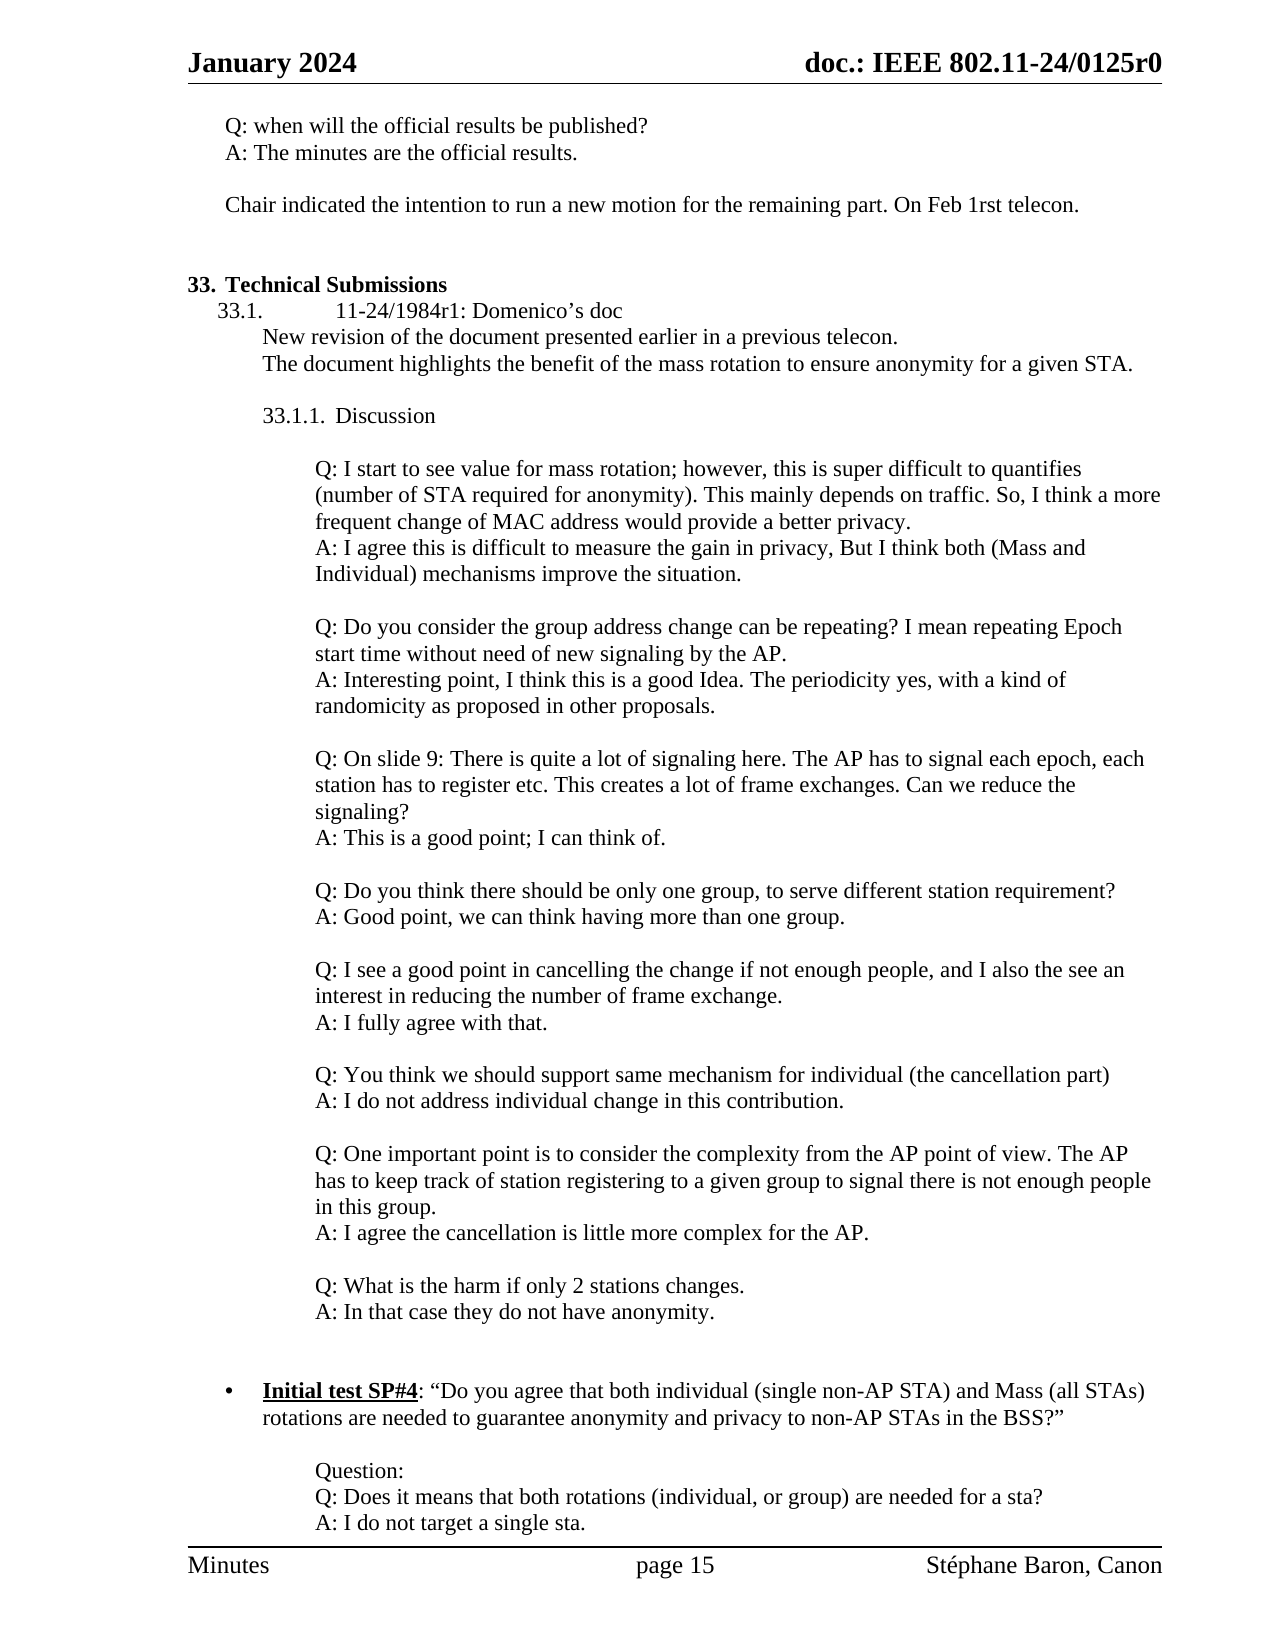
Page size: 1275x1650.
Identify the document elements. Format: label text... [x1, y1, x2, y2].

text A: I agree this is difficult to measure the gain in privacy, But I think both (Mass and Individual) mechanisms improve the situation. [315, 534, 1162, 587]
text Q: On slide 9: There is quite a lot of signaling here. The AP has to signal each epoch, each station has to register etc. This creates a lot of frame exchanges. Can we reduce the signaling? [315, 745, 1162, 824]
text Q: when will the official results be published? [225, 112, 1162, 139]
text A: In that case they do not have anonymity. [315, 1298, 1162, 1325]
text New revision of the document presented earlier in a previous telecon. [262, 323, 1162, 350]
list Initial test SP#4: “Do you agree that both individual (single non-AP STA) and Mass (all STAs) rotations are needed to guarantee anonymity and privacy to non-AP STAs in the BSS?” [225, 1377, 1162, 1430]
text A: This is a good point; I can think of. [315, 824, 1162, 850]
text A: The minutes are the official results. [225, 139, 1162, 165]
text Q: Do you consider the group address change can be repeating? I mean repeating Epoch start time without need of new signaling by the AP. [315, 613, 1162, 666]
list Discussion [262, 402, 1162, 429]
text Q: What is the harm if only 2 stations changes. [315, 1272, 1162, 1298]
text Q: Does it means that both rotations (individual, or group) are needed for a sta? [315, 1483, 1162, 1509]
text Chair indicated the intention to run a new motion for the remaining part. On Feb 1rst telecon. [225, 192, 1162, 218]
text A: Interesting point, I think this is a good Idea. The periodicity yes, with a kind of randomicity as proposed in other proposals. [315, 666, 1162, 719]
text Q: You think we should support same mechanism for individual (the cancellation part) [315, 1061, 1162, 1088]
text The document highlights the benefit of the mass rotation to ensure anonymity for a given STA. [262, 350, 1162, 376]
text A: I fully agree with that. [315, 1008, 1162, 1035]
text A: I do not target a single sta. [315, 1509, 1162, 1536]
list 11-24/1984r1: Domenico’s doc [217, 297, 1162, 323]
text Q: I see a good point in cancelling the change if not enough people, and I also the see an interest in reducing the number of frame exchange. [315, 956, 1162, 1008]
text Question: [315, 1457, 1162, 1483]
text Q: One important point is to consider the complexity from the AP point of view. The AP has to keep track of station registering to a given group to signal there is not enough people in this group. [315, 1140, 1162, 1219]
text Q: Do you think there should be only one group, to serve different station requirement? [315, 877, 1162, 903]
text Q: I start to see value for mass rotation; however, this is super difficult to quantifies (number of STA required for anonymity). This mainly depends on traffic. So, I think a more frequent change of MAC address would provide a better privacy. [315, 455, 1162, 534]
text A: I agree the cancellation is little more complex for the AP. [315, 1219, 1162, 1246]
text A: Good point, we can think having more than one group. [315, 903, 1162, 929]
text A: I do not address individual change in this contribution. [315, 1088, 1162, 1114]
list Technical Submissions [187, 271, 1162, 297]
